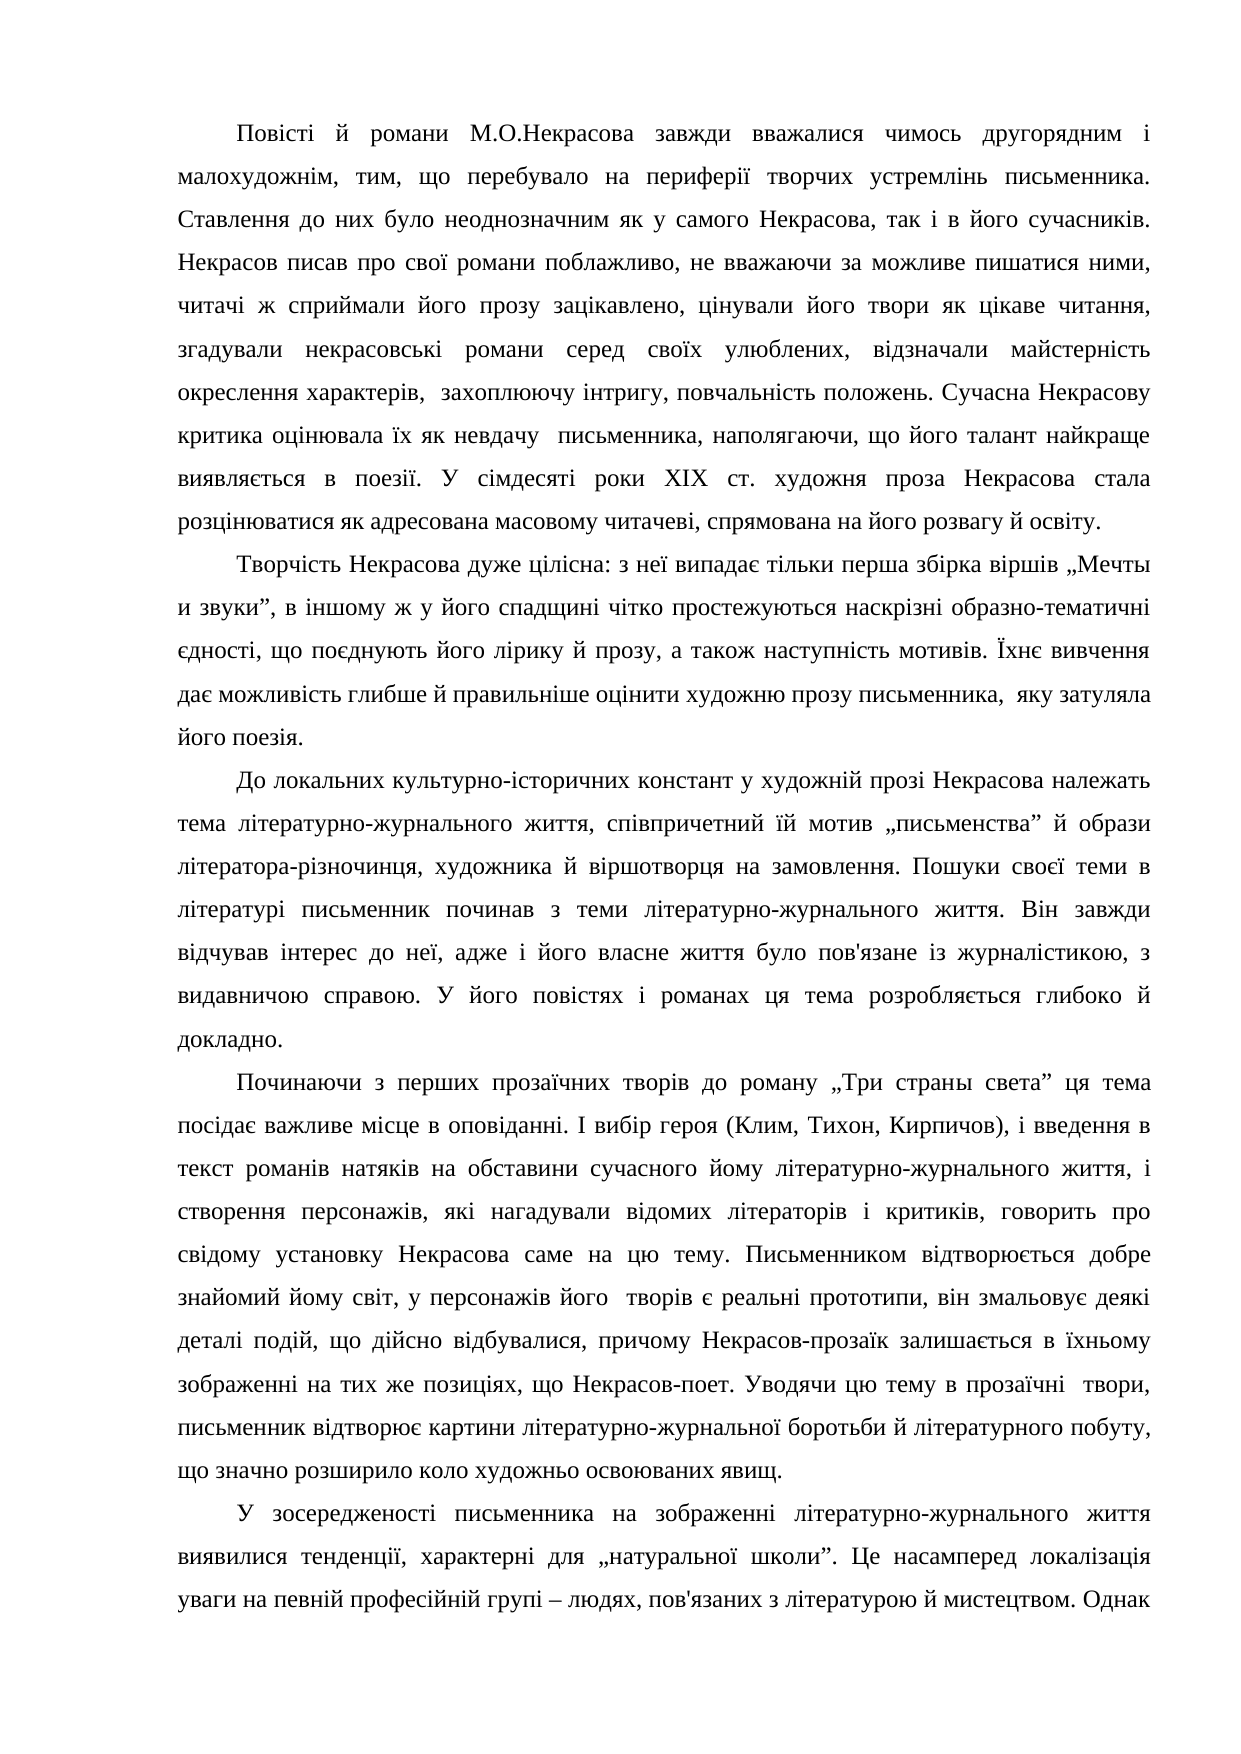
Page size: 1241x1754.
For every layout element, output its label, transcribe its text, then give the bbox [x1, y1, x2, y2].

text Творчість Некрасова дуже цілісна: з неї випадає тільки перша збірка віршів „Мечты и звуки”, в іншому ж у його спадщині чітко простежуються наскрізні образно-тематичні єдності, що поєднують його лірику й прозу, а також наступність мотивів. Їхнє вивчення дає можливість глибше й правильніше оцінити художню прозу письменника, яку затуляла його поезія. [177, 549, 1152, 751]
text Повісті й романи М.О.Некрасова завжди вважалися чимось другорядним і малохудожнім, тим, що перебувало на периферії творчих устремлінь письменника. Ставлення до них було неоднозначним як у самого Некрасова, так і в його сучасників. Некрасов писав про свої романи поблажливо, не вважаючи за можливе пишатися ними, читачі ж сприймали його прозу зацікавлено, цінували його твори як цікаве читання, згадували некрасовські романи серед своїх улюблених, відзначали майстерність окреслення характерів, захоплюючу інтригу, повчальність положень. Сучасна Некрасову критика оцінювала їх як невдачу письменника, наполягаючи, що його талант найкраще виявляється в поезії. У сімдесяті роки XIX ст. художня проза Некрасова стала розцінюватися як адресована масовому читачеві, спрямована на його розвагу й освіту. [177, 118, 1152, 535]
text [177, 1498, 1152, 1613]
text До локальних культурно-історичних констант у художній прозі Некрасова належать тема літературно-журнального життя, співпричетний їй мотив „письменства” й образи літератора-різночинця, художника й віршотворця на замовлення. Пошуки своєї теми в літературі письменник починав з теми літературно-журнального життя. Він завжди відчував інтерес до неї, адже і його власне життя було пов'язане із журналістикою, з видавничою справою. У його повістях і романах ця тема розробляється глибоко й докладно. [177, 765, 1152, 1052]
text Починаючи з перших прозаїчних творів до роману „Три страны света” ця тема посідає важливе місце в оповіданні. І вибір героя (Клим, Тихон, Кирпичов), і введення в текст романів натяків на обставини сучасного йому літературно-журнального життя, і створення персонажів, які нагадували відомих літераторів і критиків, говорить про свідому установку Некрасова саме на цю тему. Письменником відтворюється добре знайомий йому світ, у персонажів його творів є реальні прототипи, він змальовує деякі деталі подій, що дійсно відбувалися, причому Некрасов-прозаїк залишається в їхньому зображенні на тих же позиціях, що Некрасов-поет. Уводячи цю тему в прозаїчні твори, письменник відтворює картини літературно-журнальної боротьби й літературного побуту, що значно розширило коло художньо освоюваних явищ. [177, 1067, 1152, 1484]
